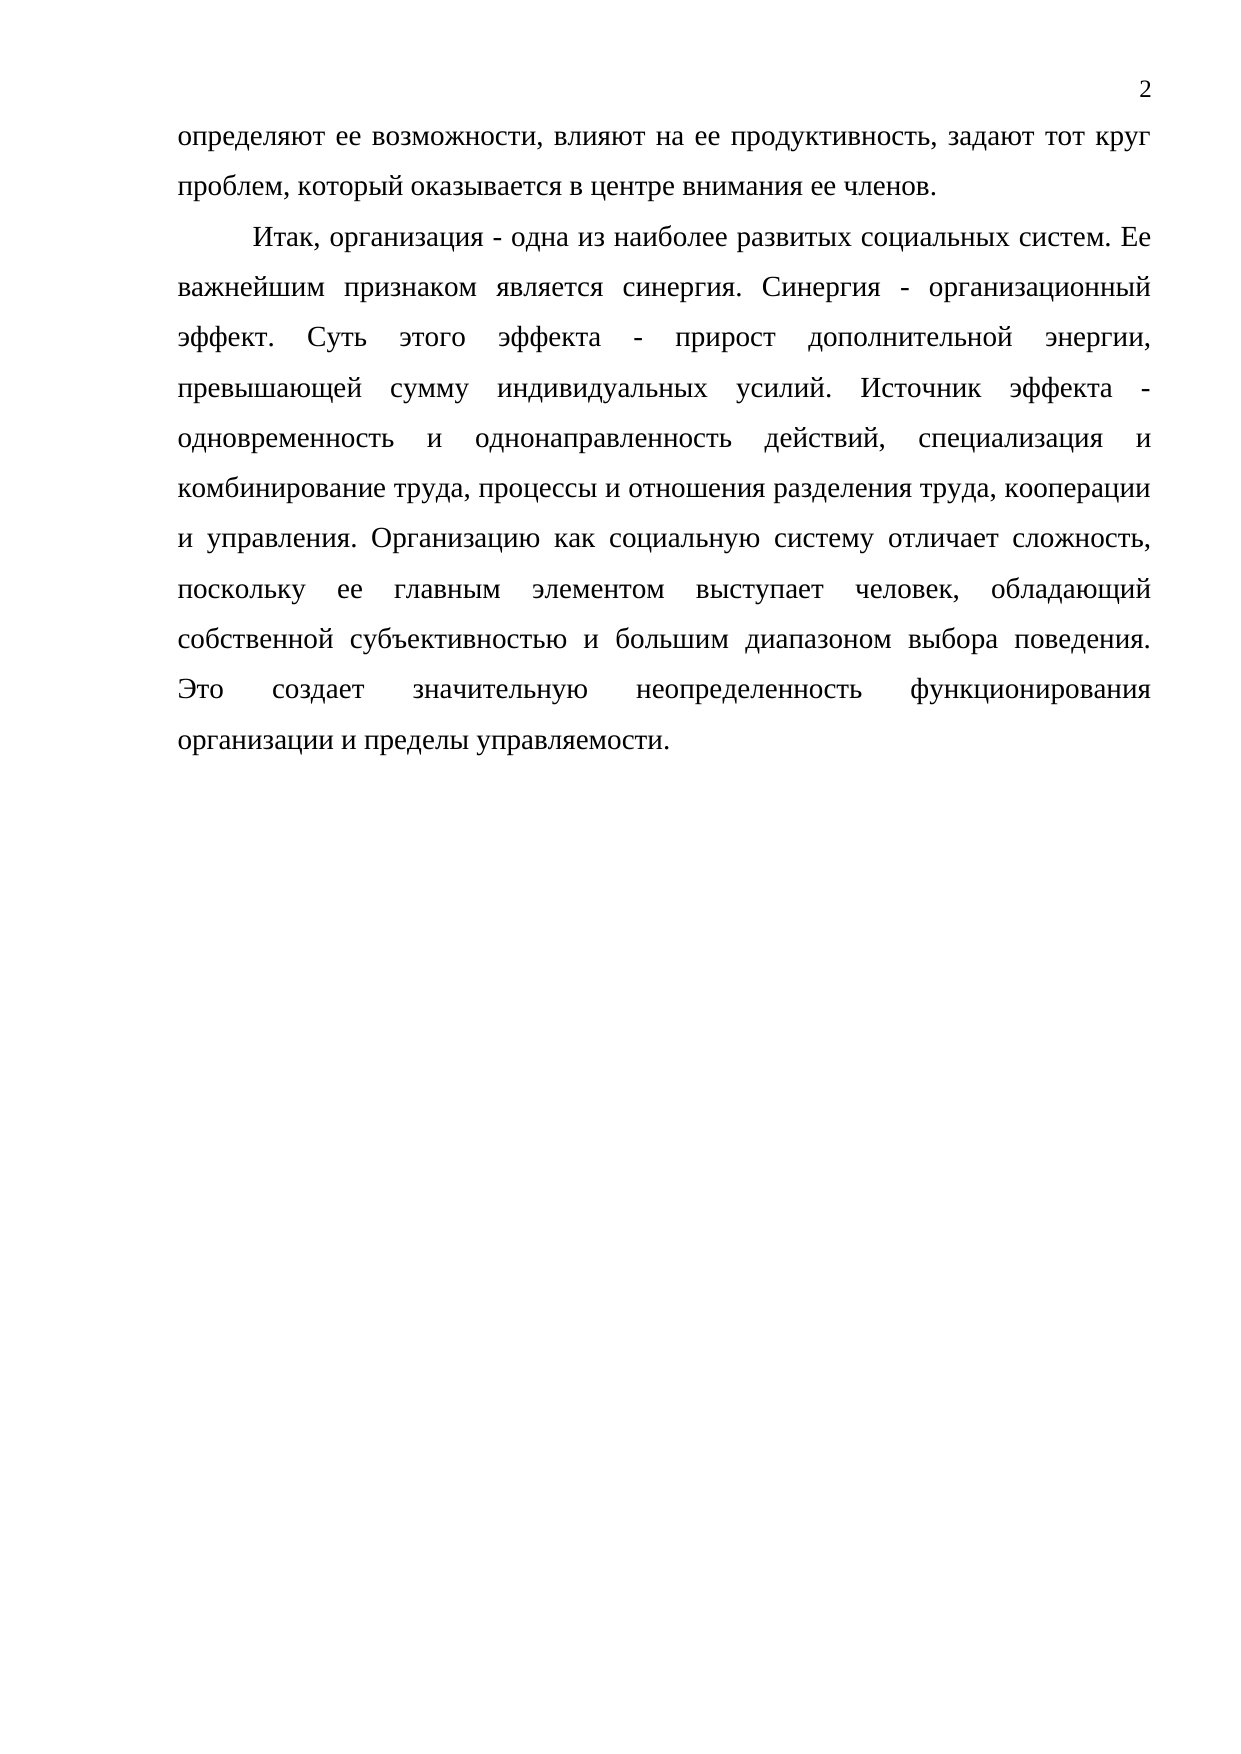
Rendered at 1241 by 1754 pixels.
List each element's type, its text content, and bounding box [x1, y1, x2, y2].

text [177, 118, 1152, 202]
text Итак, организация - одна из наиболее развитых социальных систем. Ее важнейшим признаком является синергия. Синергия - организационный эффект. Суть этого эффекта - прирост дополнительной энергии, превышающей сумму индивидуальных усилий. Источник эффекта - одновременность и однонаправленность действий, специализация и комбинирование труда, процессы и отношения разделения труда, кооперации и управления. Организацию как социальную систему отличает сложность, поскольку ее главным элементом выступает человек, обладающий собственной субъективностью и большим диапазоном выбора поведения. Это создает значительную неопределенность функционирования организации и пределы управляемости. [177, 219, 1152, 755]
